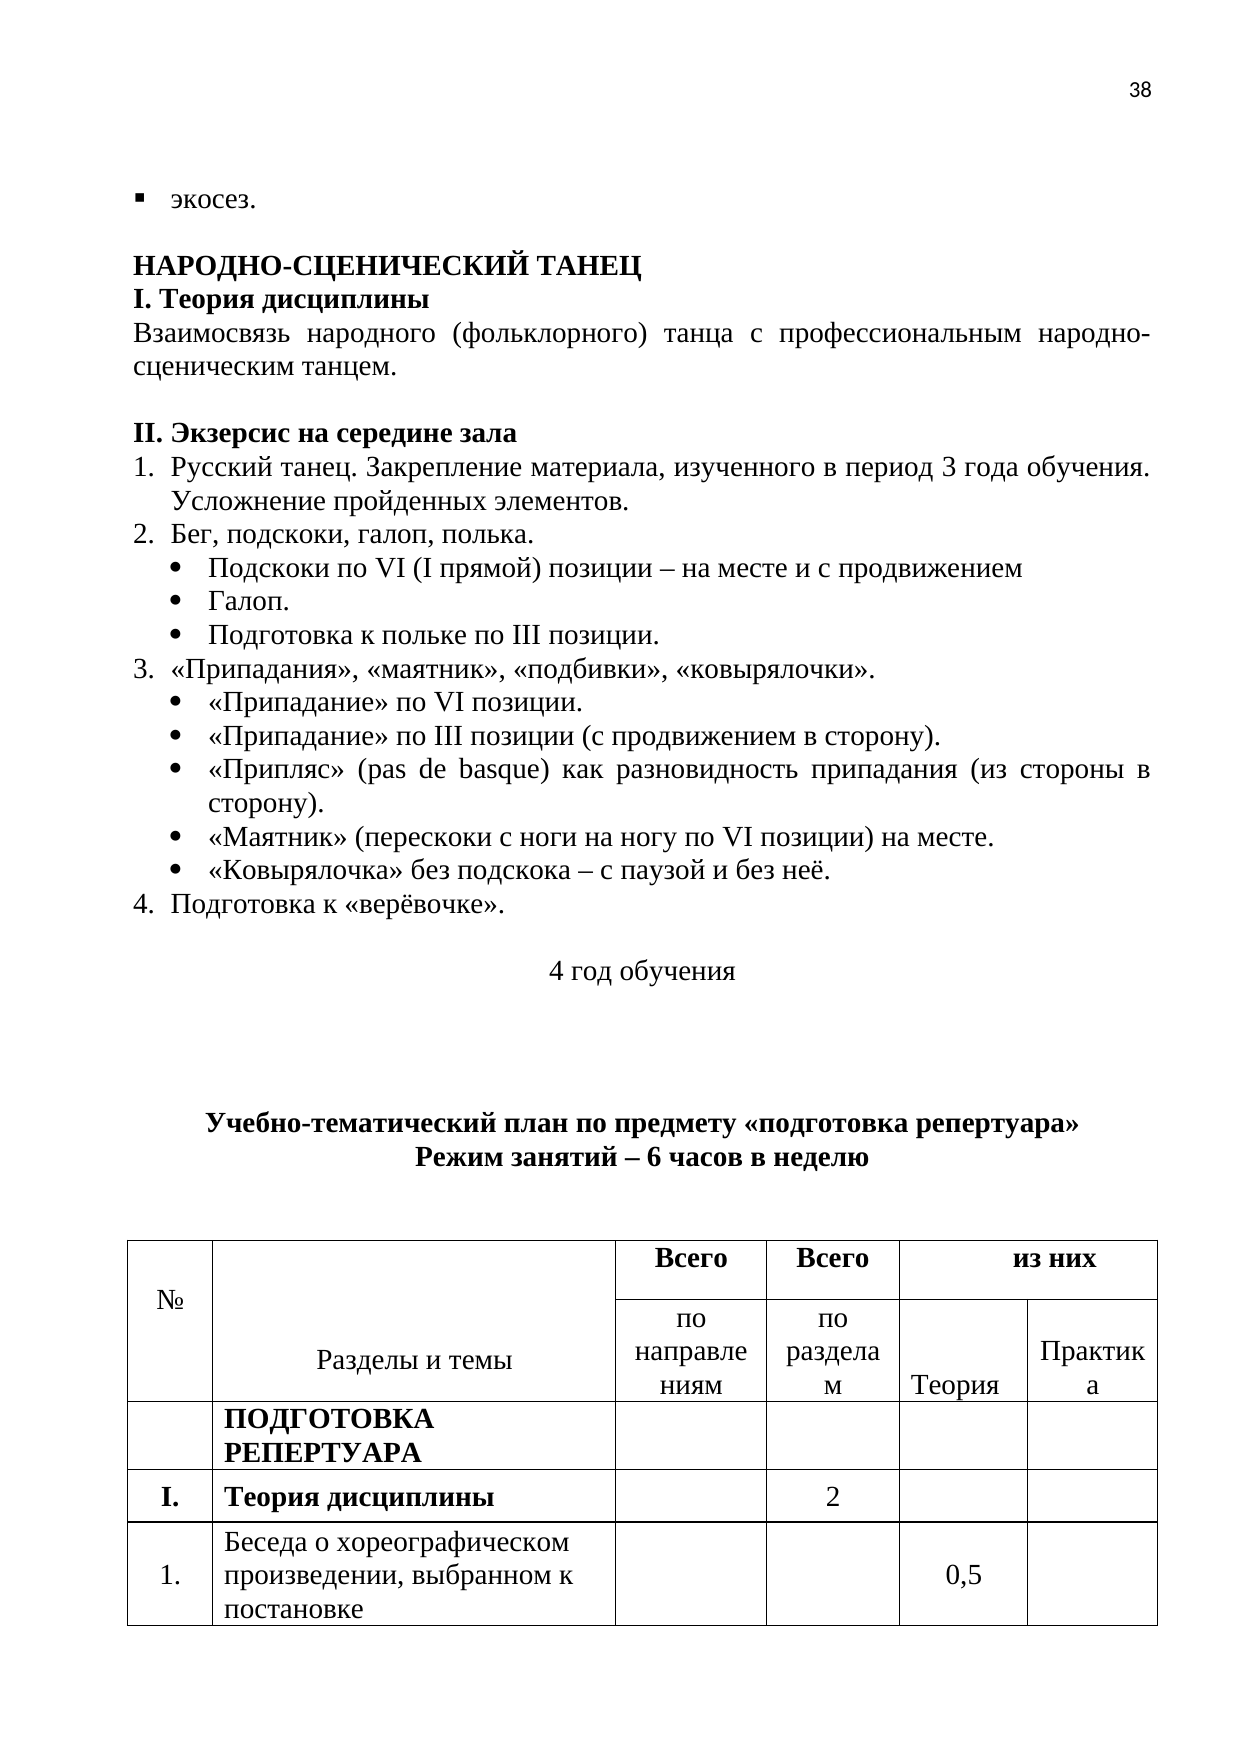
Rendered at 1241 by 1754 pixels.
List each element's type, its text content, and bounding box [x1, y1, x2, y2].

table_cell [128, 1402, 212, 1469]
table_cell Практика [1028, 1300, 1157, 1401]
table_cell 2 [767, 1470, 899, 1521]
table_cell 1. [128, 1523, 212, 1625]
text Учебно-тематический план по предмету «подготовка репертуара» [133, 1105, 1152, 1139]
list Подготовка к польке по III позиции. [170, 617, 1152, 651]
table_header из них [900, 1241, 1157, 1299]
text 4 год обучения [133, 953, 1152, 987]
table_cell [616, 1402, 766, 1469]
table_cell I. [128, 1470, 212, 1521]
table_cell 0,5 [900, 1523, 1027, 1625]
list Бег, подскоки, галоп, полька. [133, 516, 1152, 550]
text I. Теория дисциплины [133, 281, 1152, 315]
list Подскоки по VI (I прямой) позиции – на месте и с продвижением [170, 550, 1152, 583]
list экосез. [133, 181, 1152, 214]
table_cell по разделам [767, 1300, 899, 1401]
table_cell [900, 1402, 1027, 1469]
list «Припадание» по VI позиции. [170, 684, 1152, 718]
table_cell ПОДГОТОВКА РЕПЕРТУАРА [213, 1402, 615, 1469]
table_cell [616, 1523, 766, 1625]
list «Маятник» (перескоки с ноги на ногу по VI позиции) на месте. [170, 819, 1152, 852]
table_cell [1028, 1470, 1157, 1521]
table_cell Теория [900, 1300, 1027, 1401]
table_cell [1028, 1402, 1157, 1469]
table_cell [616, 1470, 766, 1521]
list «Ковырялочка» без подскока – с паузой и без неё. [170, 852, 1152, 886]
table_cell Беседа о хореографическом произведении, выбранном к постановке [213, 1523, 615, 1625]
table_header Разделы и темы [213, 1241, 615, 1401]
table_cell [900, 1470, 1027, 1521]
list Галоп. [170, 583, 1152, 617]
table_cell Теория дисциплины [213, 1470, 615, 1521]
list «Припадания», «маятник», «подбивки», «ковырялочки». [133, 651, 1152, 684]
text Режим занятий – 6 часов в неделю [133, 1139, 1152, 1172]
text Взаимосвязь народного (фольклорного) танца с профессиональным народно-сценическим танцем. [133, 315, 1152, 382]
list Русский танец. Закрепление материала, изученного в период 3 года обучения. Усложнение пройденных элементов. [133, 449, 1152, 516]
list Подготовка к «верёвочке». [133, 886, 1152, 919]
table_cell [767, 1523, 899, 1625]
table_cell [767, 1402, 899, 1469]
table_cell по направлениям [616, 1300, 766, 1401]
text Народно-сценический танец [133, 248, 1152, 281]
table_header Всего [616, 1241, 766, 1299]
table_header Всего [767, 1241, 899, 1299]
table_header № [128, 1241, 212, 1401]
text II. Экзерсис на середине зала [133, 416, 1152, 449]
list «Припадание» по III позиции (с продвижением в сторону). [170, 718, 1152, 752]
list «Припляс» (pas de basque) как разновидность припадания (из стороны в сторону). [170, 752, 1152, 819]
table_cell [1028, 1523, 1157, 1625]
